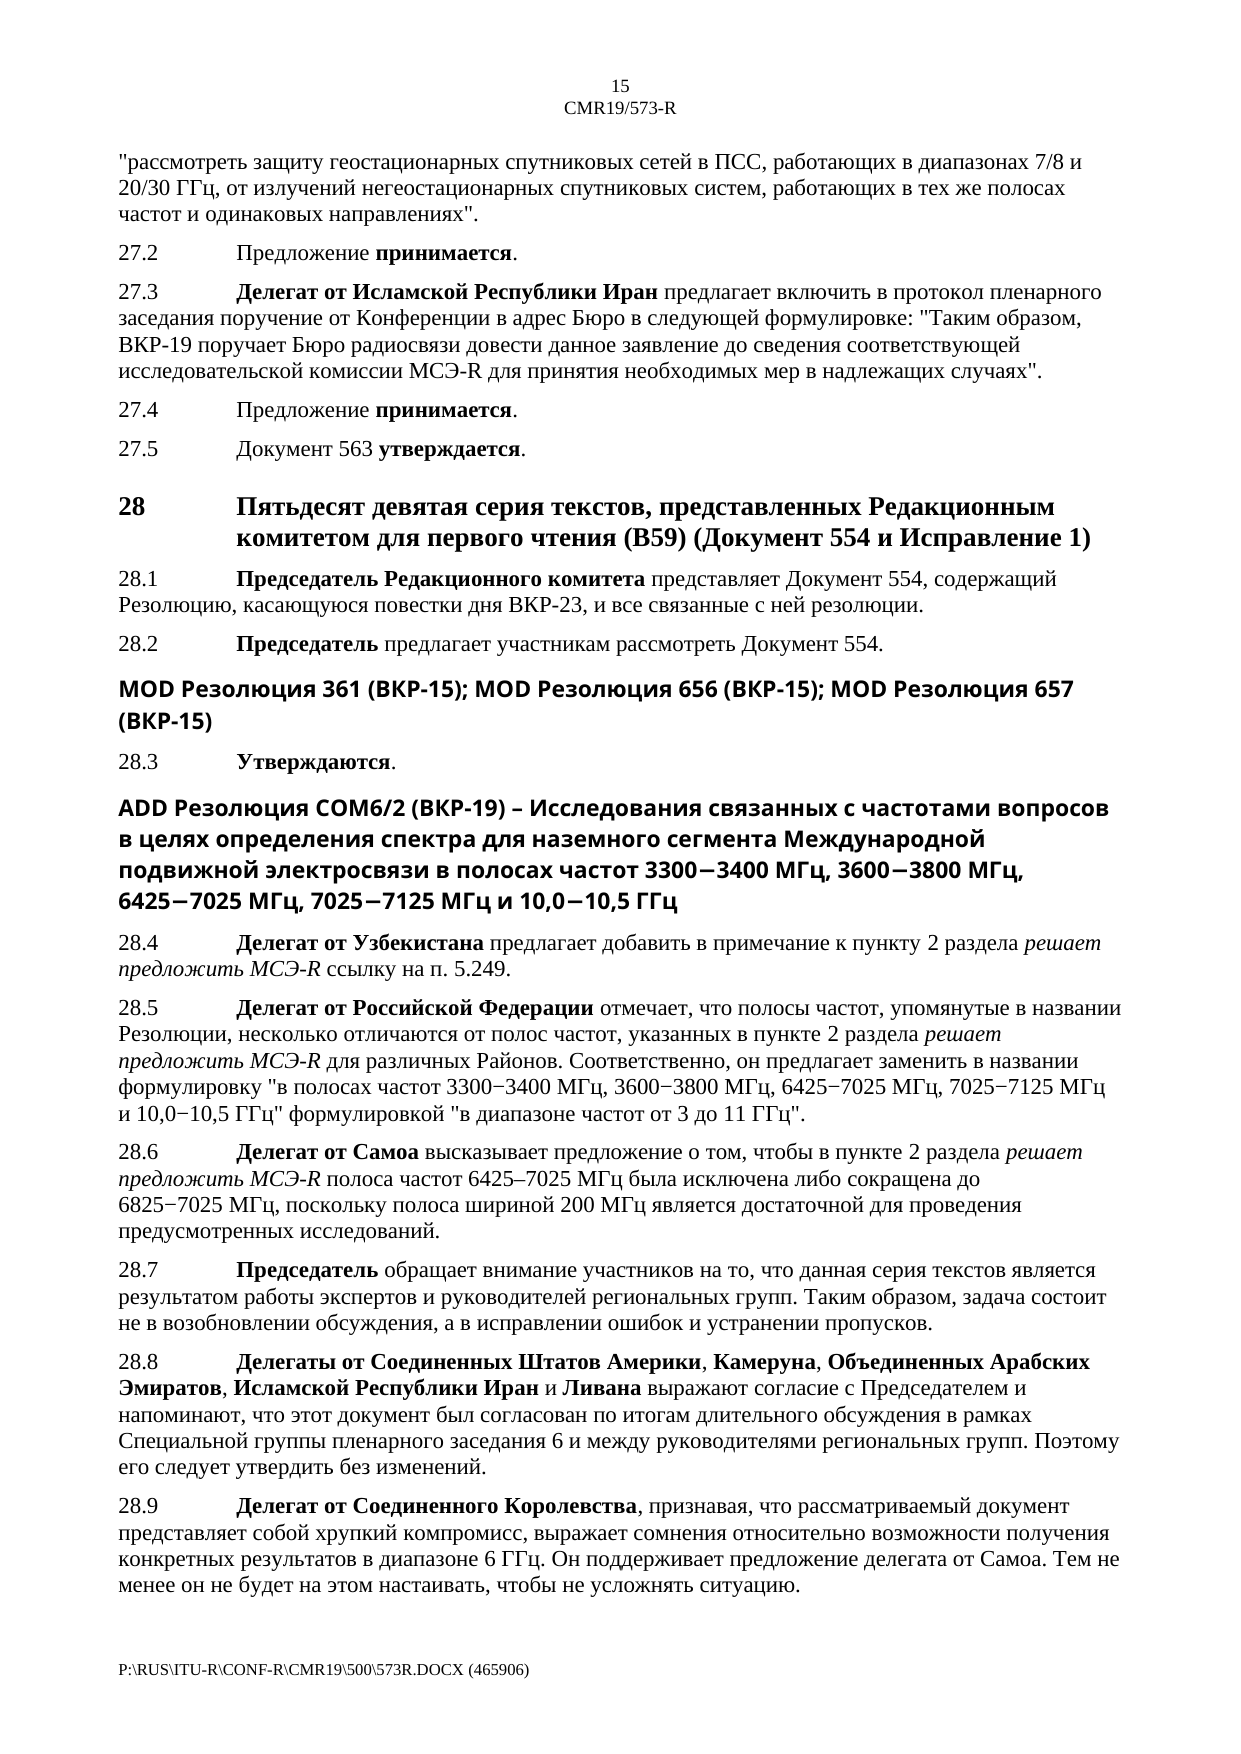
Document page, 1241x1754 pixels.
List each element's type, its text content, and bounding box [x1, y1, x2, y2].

text 28.3 Утверждаются. [118, 748, 1122, 775]
text 27.4 Предложение принимается. [118, 396, 1122, 422]
text 27.5 Документ 563 утверждается. [118, 435, 1122, 461]
text 28.9 Делегат от Соединенного Королевства, признавая, что рассматриваемый документ представляет собой хрупкий компромисс, выражает сомнения относительно возможности получения конкретных результатов в диапазоне 6 ГГц. Он поддерживает предложение делегата от Самоа. Тем не менее он не будет на этом настаивать, чтобы не усложнять ситуацию. [118, 1492, 1122, 1598]
text 28.5 Делегат от Российской Федерации отмечает, что полосы частот, упомянутые в названии Резолюции, несколько отличаются от полос частот, указанных в пункте 2 раздела решает предложить МСЭ-R для различных Районов. Соответственно, он предлагает заменить в названии формулировку "в полосах частот 3300−3400 МГц, 3600−3800 МГц, 6425−7025 МГц, 7025−7125 МГц и 10,0−10,5 ГГц" формулировкой "в диапазоне частот от 3 до 11 ГГц". [118, 994, 1122, 1126]
subtitle MOD Резолюция 361 (ВКР-15); MOD Резолюция 656 (ВКР-15); MOD Резолюция 657 (ВКР-15) [118, 673, 1122, 736]
text 28.7 Председатель обращает внимание участников на то, что данная серия текстов является результатом работы экспертов и руководителей региональных групп. Таким образом, задача состоит не в возобновлении обсуждения, а в исправлении ошибок и устранении пропусков. [118, 1256, 1122, 1335]
text 28.6 Делегат от Самоа высказывает предложение о том, чтобы в пункте 2 раздела решает предложить МСЭ-R полоса частот 6425–7025 МГц была исключена либо сокращена до 6825−7025 МГц, поскольку полоса шириной 200 МГц является достаточной для проведения предусмотренных исследований. [118, 1138, 1122, 1244]
text 28.1 Председатель Редакционного комитета представляет Документ 554, содержащий Резолюцию, касающуюся повестки дня ВКР-23, и все связанные с ней резолюции. [118, 565, 1122, 618]
text "рассмотреть защиту геостационарных спутниковых сетей в ПСС, работающих в диапазонах 7/8 и 20/30 ГГц, от излучений негеостационарных спутниковых систем, работающих в тех же полосах частот и одинаковых направлениях". [118, 148, 1122, 227]
text 27.3 Делегат от Исламской Республики Иран предлагает включить в протокол пленарного заседания поручение от Конференции в адрес Бюро в следующей формулировке: "Таким образом, ВКР-19 поручает Бюро радиосвязи довести данное заявление до сведения соответствующей исследовательской комиссии МСЭ-R для принятия необходимых мер в надлежащих случаях". [118, 278, 1122, 383]
subtitle 28 Пятьдесят девятая серия текстов, представленных Редакционным комитетом для первого чтения (B59) (Документ 554 и Исправление 1) [118, 490, 1122, 553]
subtitle ADD Резолюция COM6/2 (ВКР-19) – Исследования связанных с частотами вопросов в целях определения спектра для наземного сегмента Международной подвижной электросвязи в полосах частот 3300−3400 МГц, 3600−3800 МГц, 6425−7025 МГц, 7025−7125 МГц и 10,0−10,5 ГГц [118, 791, 1122, 916]
text 28.4 Делегат от Узбекистана предлагает добавить в примечание к пункту 2 раздела решает предложить МСЭ-R ссылку на п. 5.249. [118, 929, 1122, 982]
text 27.2 Предложение принимается. [118, 239, 1122, 266]
text 28.2 Председатель предлагает участникам рассмотреть Документ 554. [118, 630, 1122, 657]
text 28.8 Делегаты от Соединенных Штатов Америки, Камеруна, Объединенных Арабских Эмиратов, Исламской Республики Иран и Ливана выражают согласие с Председателем и напоминают, что этот документ был согласован по итогам длительного обсуждения в рамках Специальной группы пленарного заседания 6 и между руководителями региональных групп. Поэтому его следует утвердить без изменений. [118, 1348, 1122, 1480]
